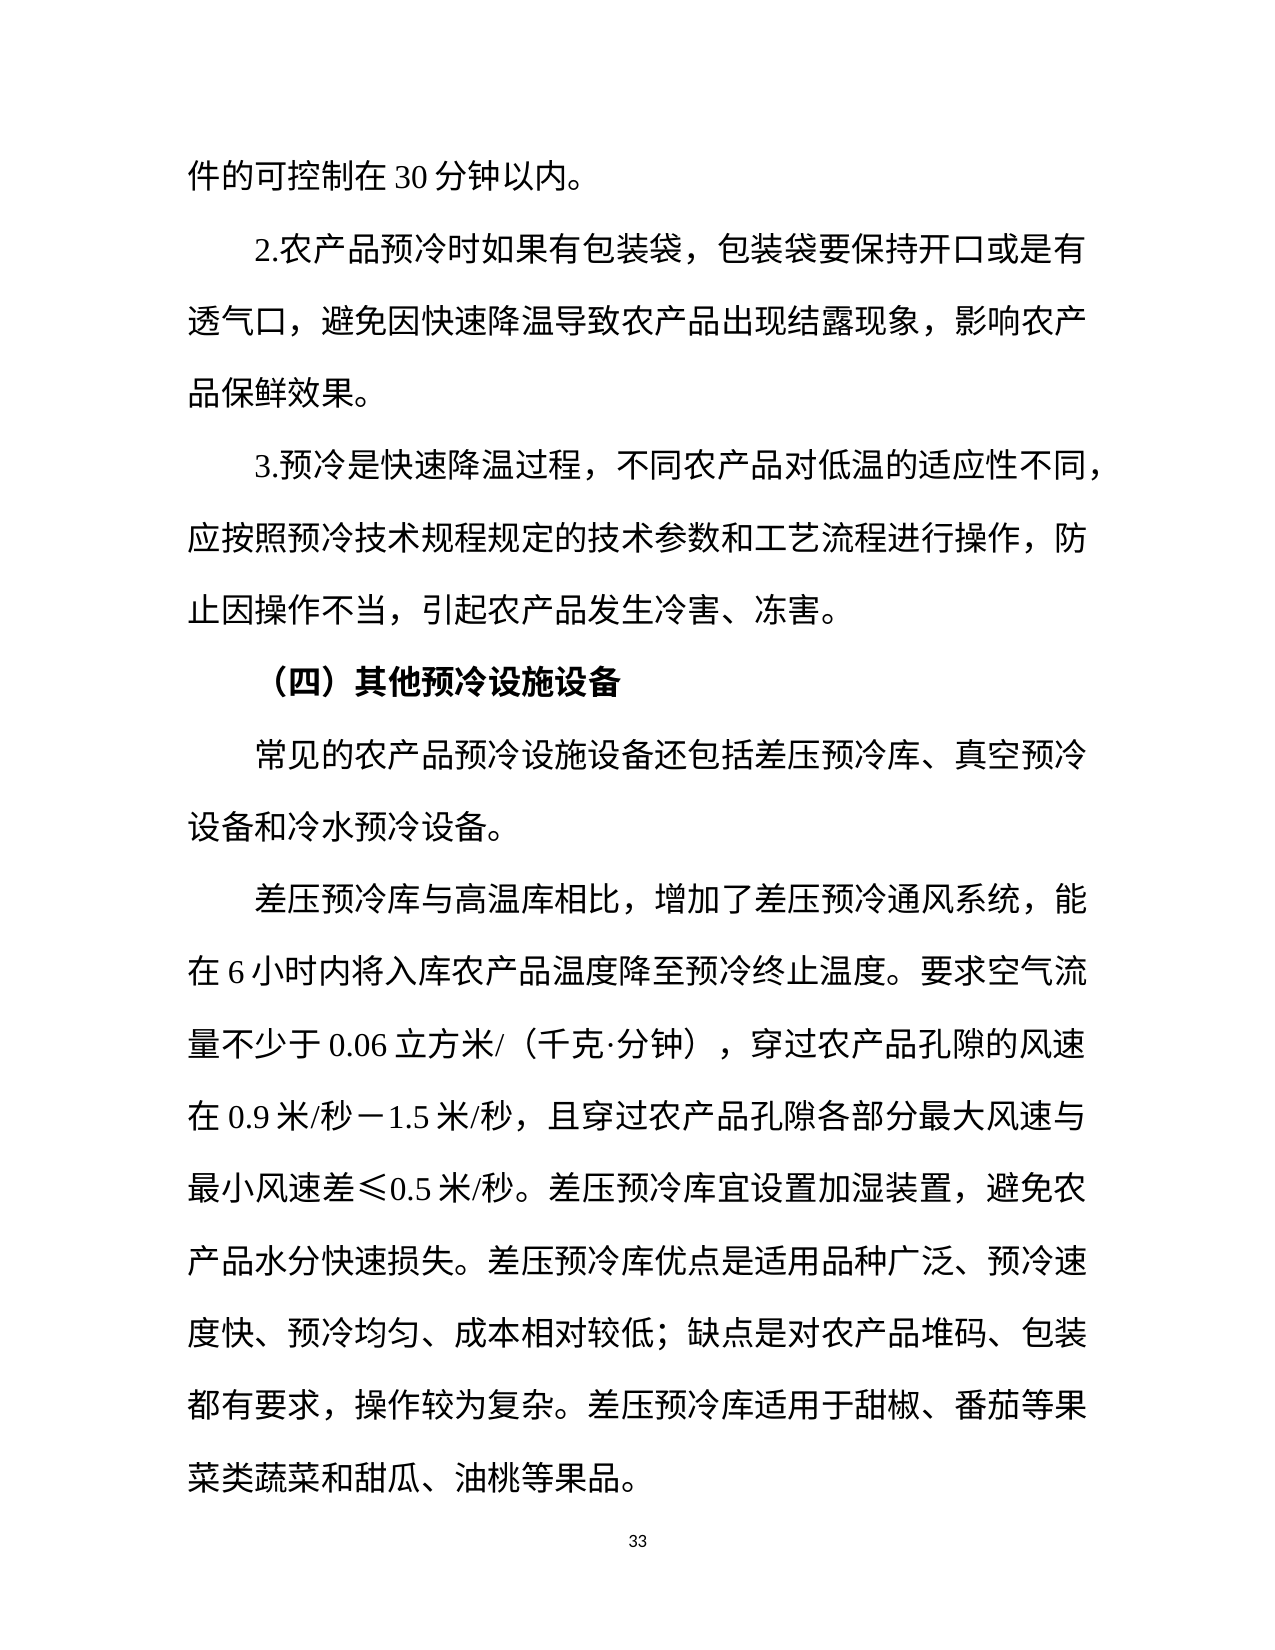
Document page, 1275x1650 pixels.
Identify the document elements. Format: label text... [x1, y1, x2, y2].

text （四）其他预冷设施设备 [187, 656, 1087, 704]
text 差压预冷库与高温库相比，增加了差压预冷通风系统，能在6小时内将入库农产品温度降至预冷终止温度。要求空气流量不少于0.06立方米/（千克·分钟），穿过农产品孔隙的风速在0.9米/秒－1.5米/秒，且穿过农产品孔隙各部分最大风速与最小风速差≤0.5米/秒。差压预冷库宜设置加湿装置，避免农产品水分快速损失。差压预冷库优点是适用品种广泛、预冷速度快、预冷均匀、成本相对较低；缺点是对农产品堆码、包装都有要求，操作较为复杂。差压预冷库适用于甜椒、番茄等果菜类蔬菜和甜瓜、油桃等果品。 [187, 873, 1087, 1499]
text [187, 150, 1087, 198]
text 常见的农产品预冷设施设备还包括差压预冷库、真空预冷设备和冷水预冷设备。 [187, 728, 1087, 849]
text 3.预冷是快速降温过程，不同农产品对低温的适应性不同，应按照预冷技术规程规定的技术参数和工艺流程进行操作，防止因操作不当，引起农产品发生冷害、冻害。 [187, 439, 1087, 632]
text 2.农产品预冷时如果有包装袋，包装袋要保持开口或是有透气口，避免因快速降温导致农产品出现结露现象，影响农产品保鲜效果。 [187, 222, 1087, 415]
